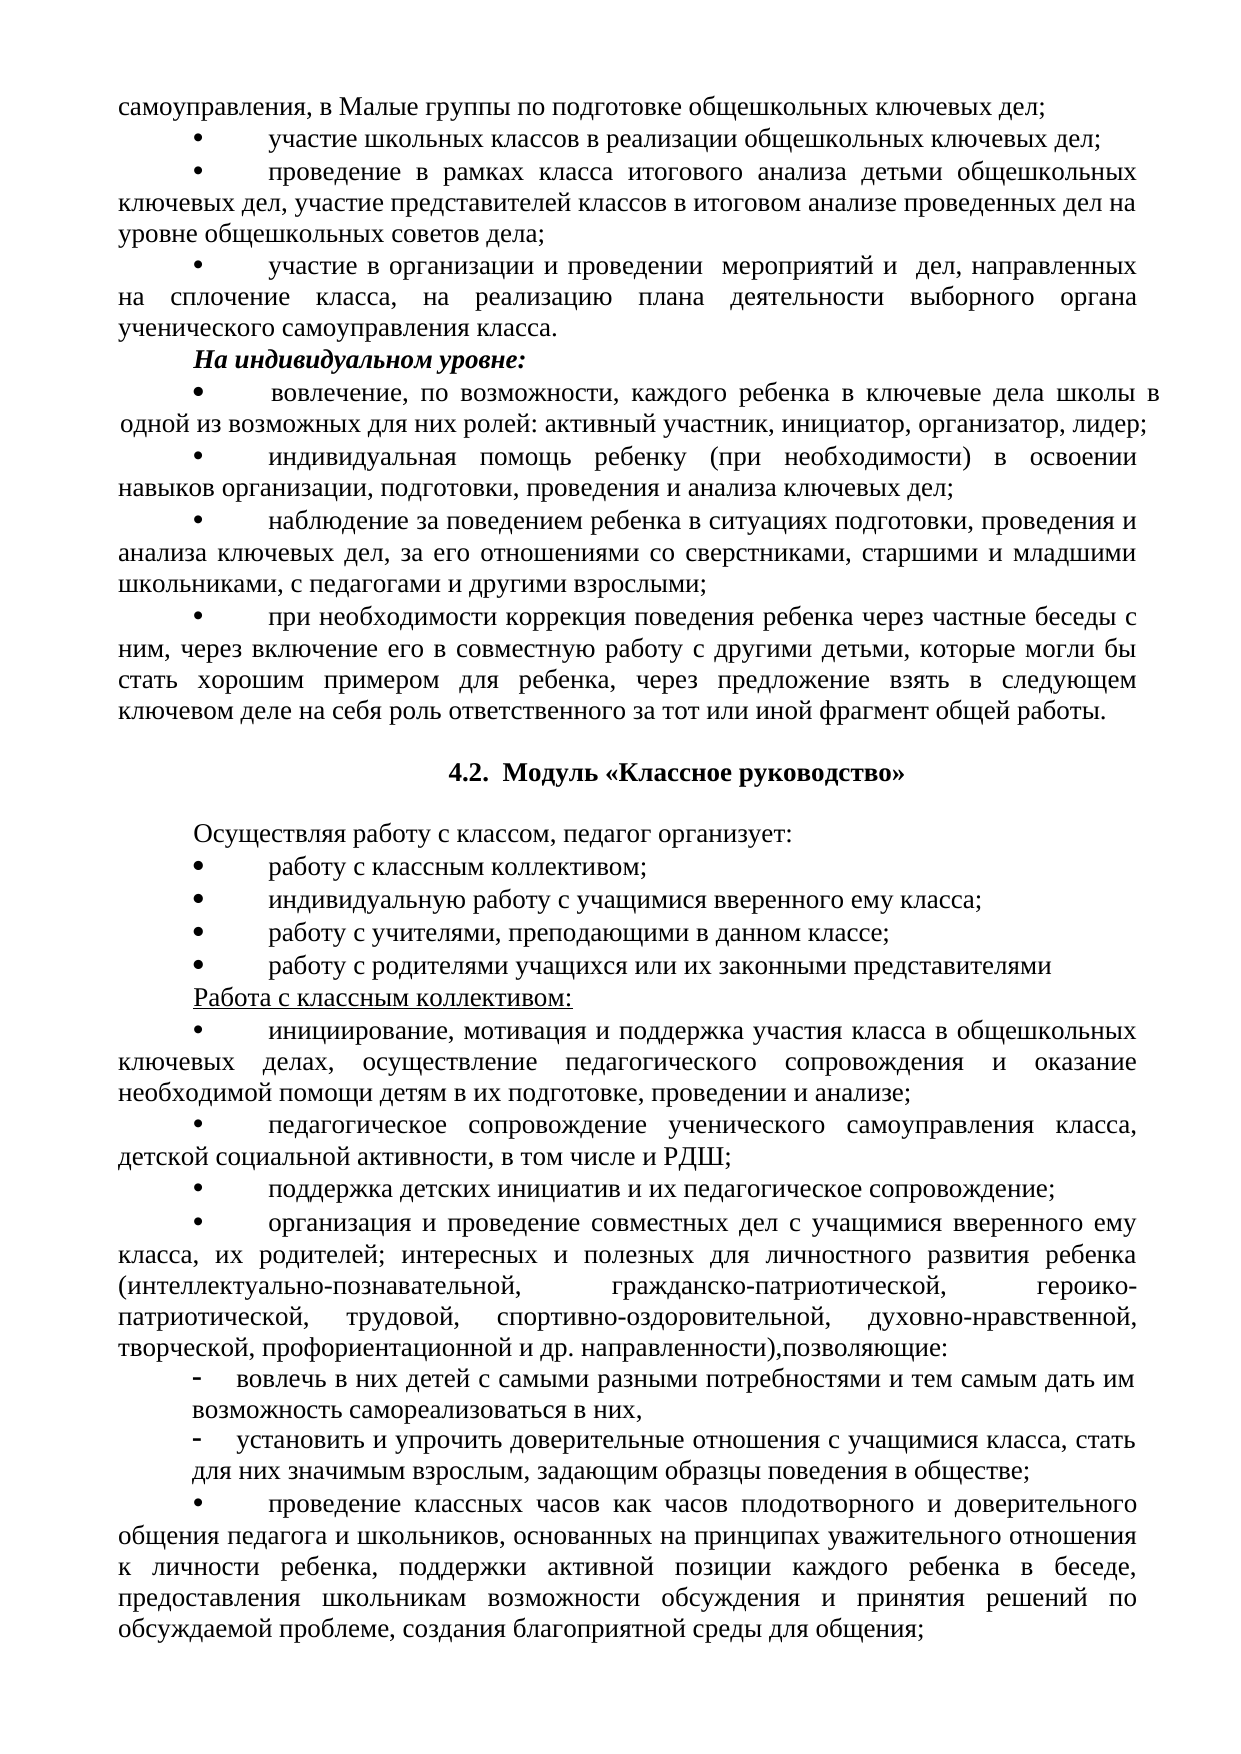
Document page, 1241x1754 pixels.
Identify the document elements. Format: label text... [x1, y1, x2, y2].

subtitle вовлечение, по возможности, каждого ребенка в ключевые дела школы в одной из возможных для них ролей: активный участник, инициатор, организатор, лидер; [120, 376, 1161, 438]
list организация и проведение совместных дел с учащимися вверенного ему класса, их родителей; интересных и полезных для личностного развития ребенка (интеллектуально-познавательной, гражданско-патриотической, героико-патриотической, трудовой, спортивно-оздоровительной, духовно-нравственной, творческой, профориентационной и др. направленности),позволяющие: [118, 1204, 1138, 1362]
list инициирование, мотивация и поддержка участия класса в общешкольных ключевых делах, осуществление педагогического сопровождения и оказание необходимой помощи детям в их подготовке, проведении и анализе; [118, 1013, 1138, 1107]
text Осуществляя работу с классом, педагог организует: [193, 818, 1161, 849]
list педагогическое сопровождение ученического самоуправления класса, детской социальной активности, в том числе и РДШ; [118, 1107, 1138, 1171]
subtitle На индивидуальном уровне: [193, 343, 1161, 375]
subtitle Модуль «Классное руководство» [193, 757, 1161, 787]
list участие в организации и проведении мероприятий и дел, направленных на сплочение класса, на реализацию плана деятельности выборного органа ученического самоуправления класса. [118, 248, 1138, 342]
list участие школьных классов в реализации общешкольных ключевых дел; [193, 121, 1161, 154]
list установить и упрочить доверительные отношения с учащимися класса, стать для них значимым взрослым, задающим образцы поведения в обществе; [192, 1424, 1137, 1486]
list работу с классным коллективом; [193, 849, 1161, 882]
list наблюдение за поведением ребенка в ситуациях подготовки, проведения и анализа ключевых дел, за его отношениями со сверстниками, старшими и младшими школьниками, с педагогами и другими взрослыми; [118, 502, 1138, 598]
list проведение в рамках класса итогового анализа детьми общешкольных ключевых дел, участие представителей классов в итоговом анализе проведенных дел на уровне общешкольных советов дела; [118, 154, 1138, 248]
list вовлечь в них детей с самыми разными потребностями и тем самым дать им возможность самореализоваться в них, [192, 1362, 1137, 1424]
list поддержка детских инициатив и их педагогическое сопровождение; [193, 1171, 1161, 1204]
list при необходимости коррекция поведения ребенка через частные беседы с ним, через включение его в совместную работу с другими детьми, которые могли бы стать хорошим примером для ребенка, через предложение взять в следующем ключевом деле на себя роль ответственного за тот или иной фрагмент общей работы. [118, 598, 1138, 725]
list проведение классных часов как часов плодотворного и доверительного общения педагога и школьников, основанных на принципах уважительного отношения к личности ребенка, поддержки активной позиции каждого ребенка в беседе, предоставления школьникам возможности обсуждения и принятия решений по обсуждаемой проблеме, создания благоприятной среды для общения; [118, 1486, 1138, 1644]
list работу с родителями учащихся или их законными представителями [193, 948, 1161, 981]
text Работа с классным коллективом: [193, 981, 1161, 1012]
list работу с учителями, преподающими в данном классе; [193, 915, 1161, 948]
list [118, 89, 1138, 121]
list индивидуальная помощь ребенку (при необходимости) в освоении навыков организации, подготовки, проведения и анализа ключевых дел; [118, 439, 1138, 502]
list индивидуальную работу с учащимися вверенного ему класса; [193, 882, 1161, 915]
